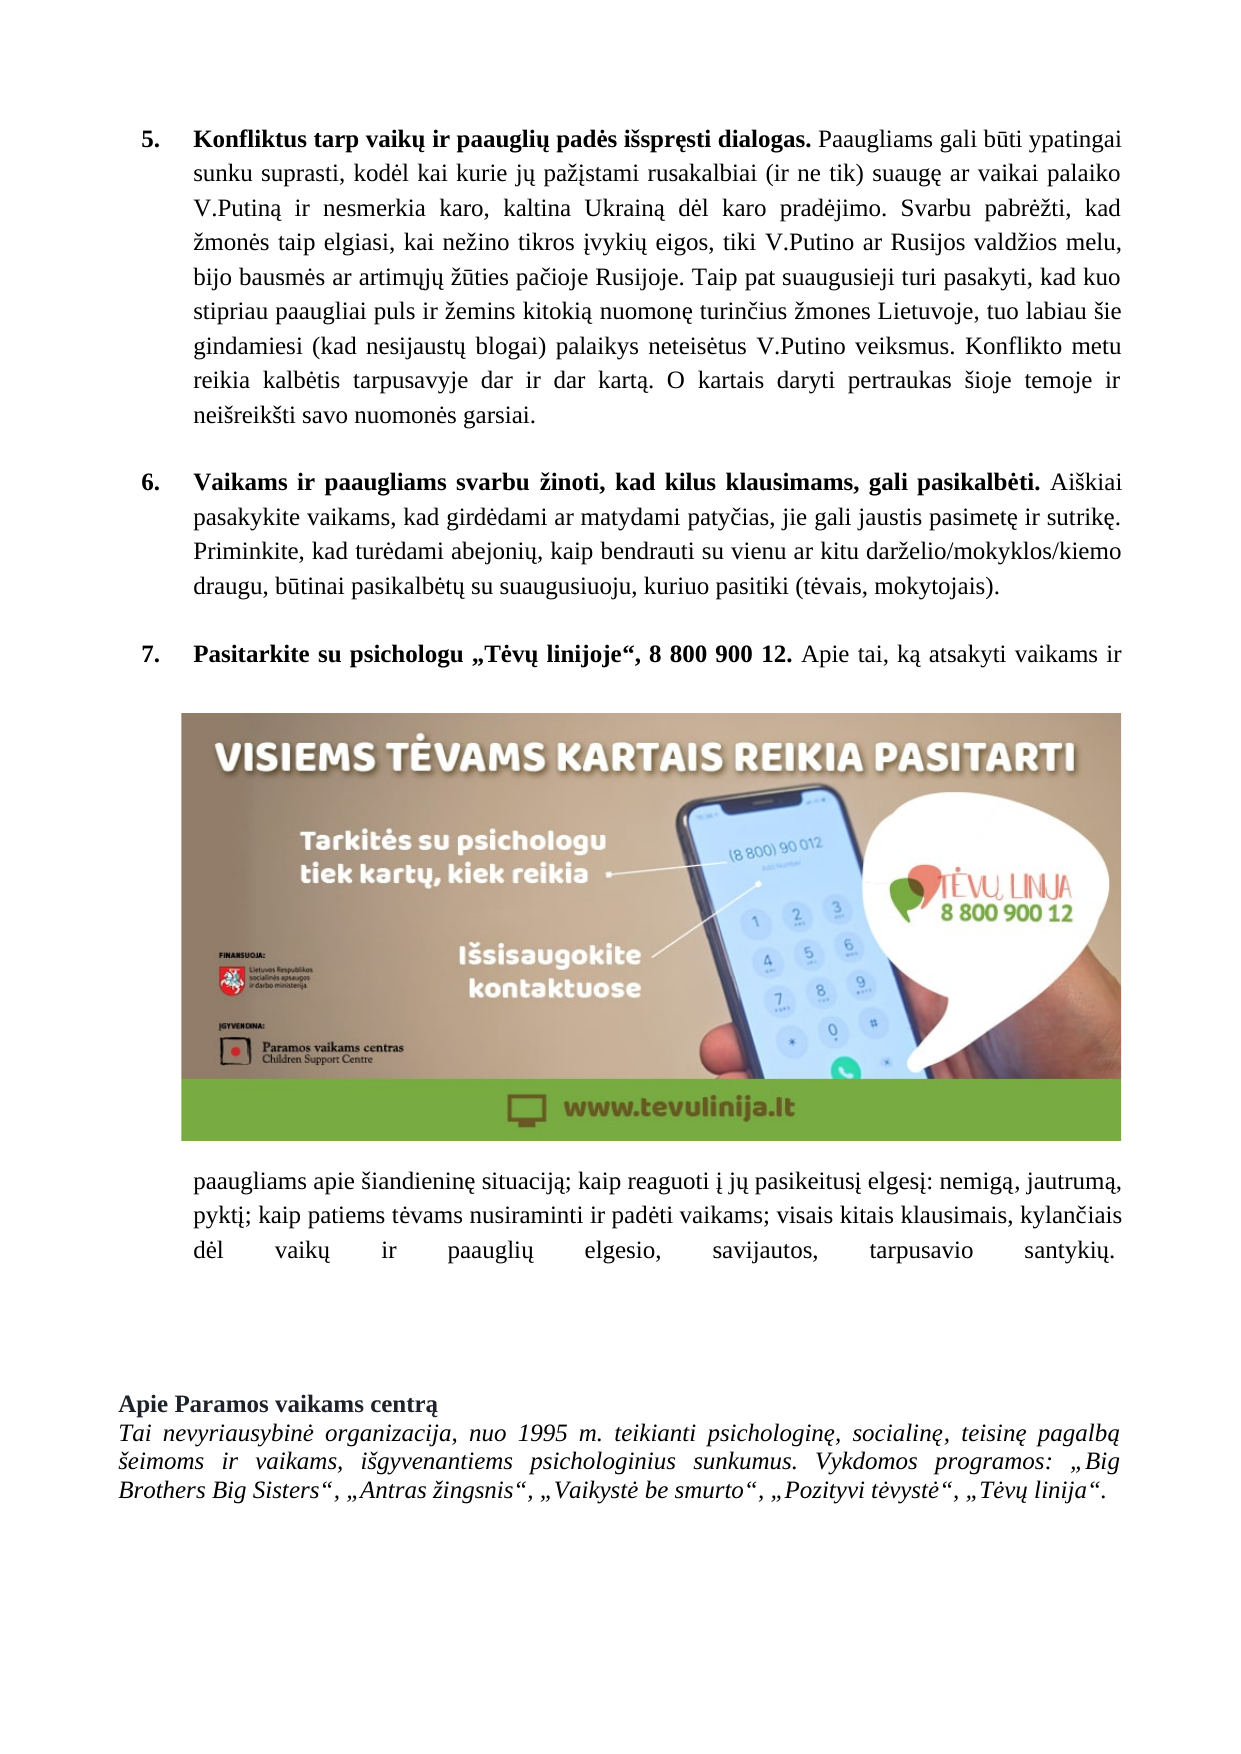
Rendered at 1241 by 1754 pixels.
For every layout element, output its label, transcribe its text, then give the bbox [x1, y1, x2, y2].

text Tai nevyriausybinė organizacija, nuo 1995 m. teikianti psichologinę, socialinę, teisinę pagalbą šeimoms ir vaikams, išgyvenantiems psichologinius sunkumus. Vykdomos programos: „Big Brothers Big Sisters“, „Antras žingsnis“, „Vaikystė be smurto“, „Pozityvi tėvystė“, „Tėvų linija“. [118, 1418, 1122, 1504]
list Vaikams ir paaugliams svarbu žinoti, kad kilus klausimams, gali pasikalbėti. Aiškiai pasakykite vaikams, kad girdėdami ar matydami patyčias, jie gali jaustis pasimetę ir sutrikę. Priminkite, kad turėdami abejonių, kaip bendrauti su vienu ar kitu darželio/mokyklos/kiemo draugu, būtinai pasikalbėtų su suaugusiuoju, kuriuo pasitiki (tėvais, mokytojais). [141, 462, 1122, 600]
text Apie Paramos vaikams centrą [118, 1389, 1122, 1418]
list Konfliktus tarp vaikų ir paauglių padės išspręsti dialogas. Paaugliams gali būti ypatingai sunku suprasti, kodėl kai kurie jų pažįstami rusakalbiai (ir ne tik) suaugę ar vaikai palaiko V.Putiną ir nesmerkia karo, kaltina Ukrainą dėl karo pradėjimo. Svarbu pabrėžti, kad žmonės taip elgiasi, kai nežino tikros įvykių eigos, tiki V.Putino ar Rusijos valdžios melu, bijo bausmės ar artimųjų žūties pačioje Rusijoje. Taip pat suaugusieji turi pasakyti, kad kuo stipriau paaugliai puls ir žemins kitokią nuomonę turinčius žmones Lietuvoje, tuo labiau šie gindamiesi (kad nesijaustų blogai) palaikys neteisėtus V.Putino veiksmus. Konflikto metu reikia kalbėtis tarpusavyje dar ir dar kartą. O kartais daryti pertraukas šioje temoje ir neišreikšti savo nuomonės garsiai. [141, 118, 1122, 428]
picture [181, 713, 1122, 1141]
